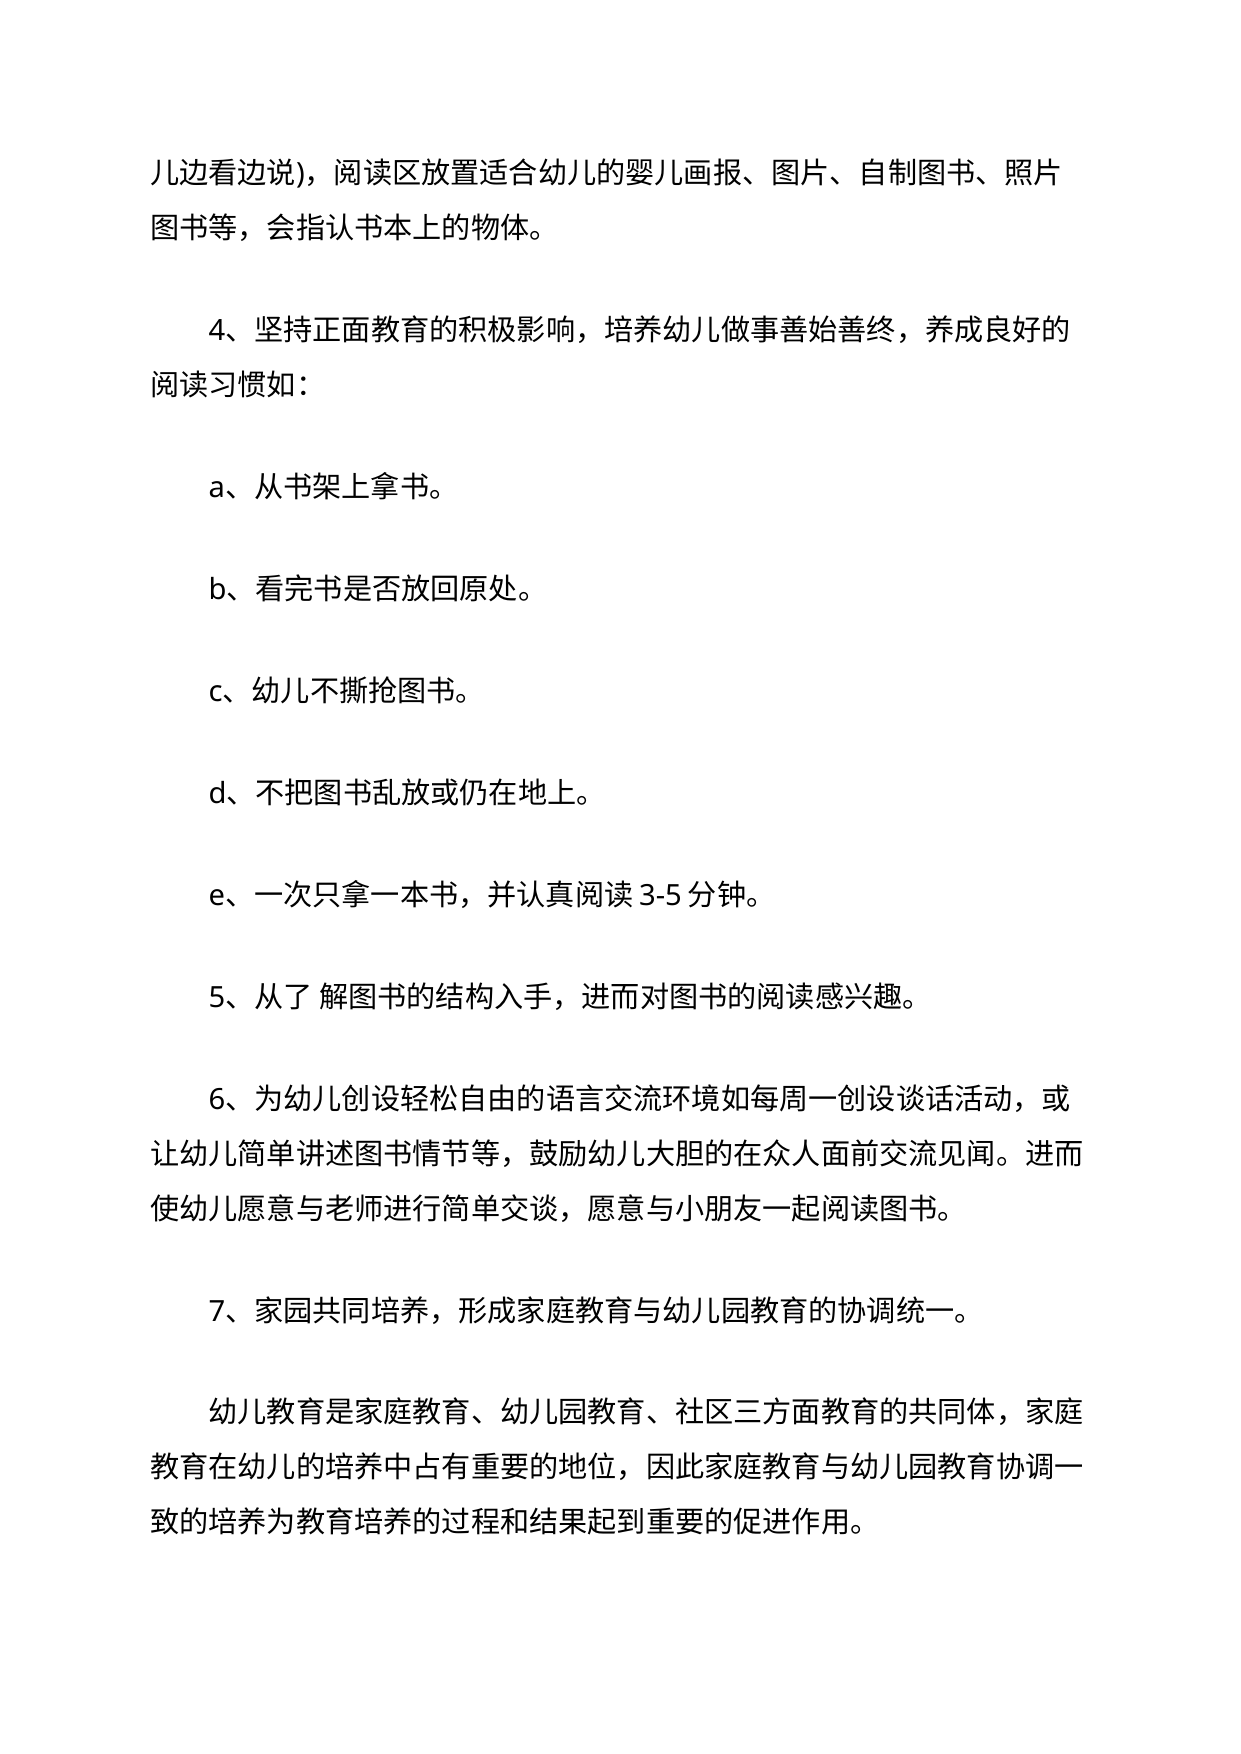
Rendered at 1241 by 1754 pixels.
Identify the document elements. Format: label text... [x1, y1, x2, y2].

text a、从书架上拿书。 [150, 463, 1090, 506]
text 幼儿教育是家庭教育、幼儿园教育、社区三方面教育的共同体，家庭教育在幼儿的培养中占有重要的地位，因此家庭教育与幼儿园教育协调一致的培养为教育培养的过程和结果起到重要的促进作用。 [150, 1389, 1090, 1541]
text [150, 150, 1090, 247]
text c、幼儿不撕抢图书。 [150, 667, 1090, 710]
text 6、为幼儿创设轻松自由的语言交流环境如每周一创设谈话活动，或让幼儿简单讲述图书情节等，鼓励幼儿大胆的在众人面前交流见闻。进而使幼儿愿意与老师进行简单交谈，愿意与小朋友一起阅读图书。 [150, 1075, 1090, 1228]
text 4、坚持正面教育的积极影响，培养幼儿做事善始善终，养成良好的阅读习惯如： [150, 307, 1090, 404]
text d、不把图书乱放或仍在地上。 [150, 769, 1090, 812]
text 5、从了 解图书的结构入手，进而对图书的阅读感兴趣。 [150, 973, 1090, 1016]
text b、看完书是否放回原处。 [150, 566, 1090, 608]
text e、一次只拿一本书，并认真阅读3-5分钟。 [150, 871, 1090, 914]
text 7、家园共同培养，形成家庭教育与幼儿园教育的协调统一。 [150, 1287, 1090, 1329]
